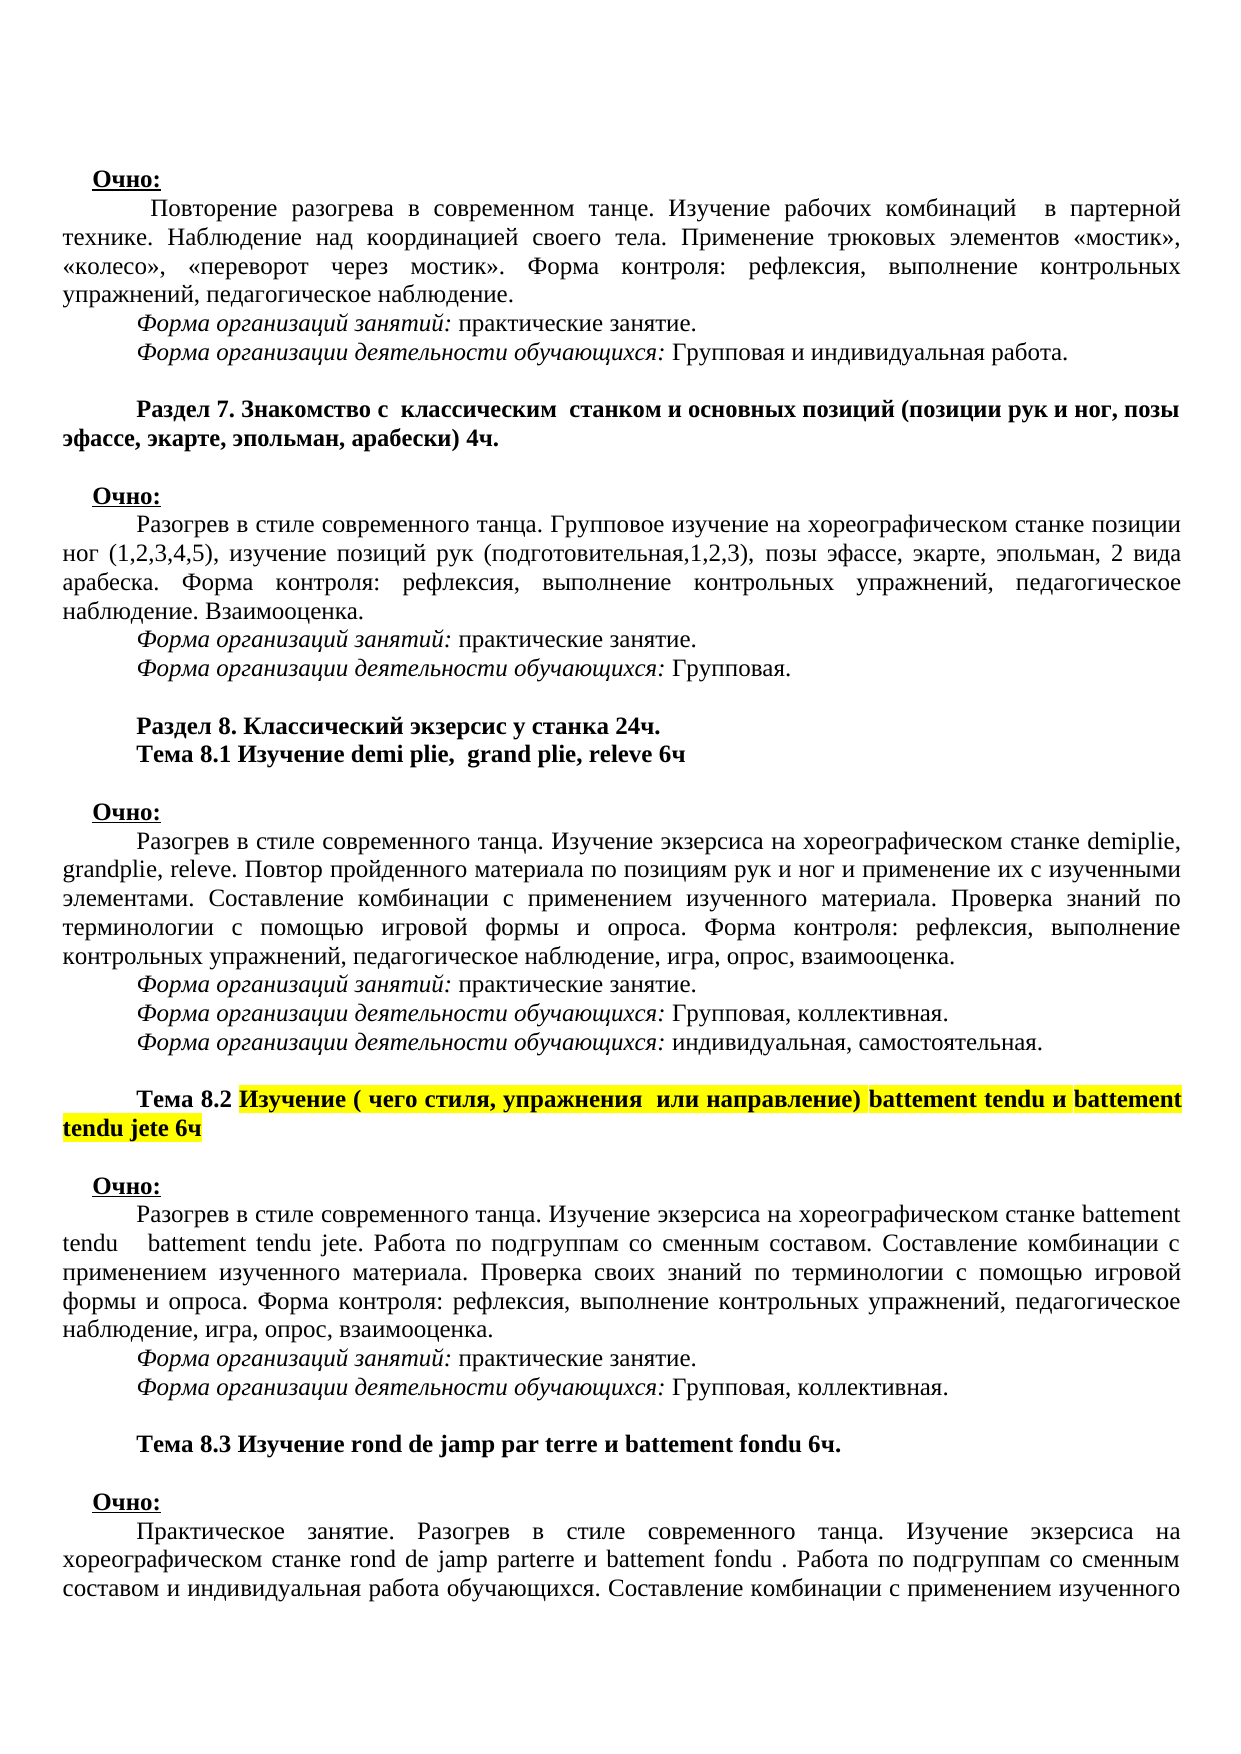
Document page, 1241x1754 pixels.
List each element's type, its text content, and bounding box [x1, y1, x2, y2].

text Разогрев в стиле современного танца. Групповое изучение на хореографическом станке позиции ног (1,2,3,4,5), изучение позиций рук (подготовительная,1,2,3), позы эфассе, экарте, эпольман, 2 вида арабеска. Форма контроля: рефлексия, выполнение контрольных упражнений, педагогическое наблюдение. Взаимооценка. [62, 509, 1182, 624]
text Форма организаций занятий: практические занятие. [62, 308, 1182, 337]
text Повторение разогрева в современном танце. Изучение рабочих комбинаций в партерной технике. Наблюдение над координацией своего тела. Применение трюковых элементов «мостик», «колесо», «переворот через мостик». Форма контроля: рефлексия, выполнение контрольных упражнений, педагогическое наблюдение. [62, 193, 1182, 308]
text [62, 1516, 1182, 1602]
text Очно: [62, 481, 1182, 509]
text Форма организаций занятий: практические занятие. [62, 624, 1182, 653]
text Тема 8.3 Изучение rond de jamp par terre и battement fondu 6ч. [62, 1429, 1182, 1458]
text Форма организации деятельности обучающихся: Групповая, коллективная. [62, 1372, 1182, 1401]
text Разогрев в стиле современного танца. Изучение экзерсиса на хореографическом станке demiplie, grandplie, releve. Повтор пройденного материала по позициям рук и ног и применение их с изученными элементами. Составление комбинации с применением изученного материала. Проверка знаний по терминологии с помощью игровой формы и опроса. Форма контроля: рефлексия, выполнение контрольных упражнений, педагогическое наблюдение, игра, опрос, взаимооценка. [62, 826, 1182, 969]
text Тема 8.2 Изучение ( чего стиля, упражнения или направление) battement tendu и battement tendu jete 6ч [62, 1084, 1182, 1142]
text Форма организации деятельности обучающихся: Групповая и индивидуальная работа. [62, 337, 1182, 366]
text Форма организации деятельности обучающихся: индивидуальная, самостоятельная. [62, 1027, 1182, 1056]
text Раздел 7. Знакомство с классическим станком и основных позиций (позиции рук и ног, позы эфассе, экарте, эпольман, арабески) 4ч. [62, 394, 1182, 452]
text Форма организаций занятий: практические занятие. [62, 1343, 1182, 1372]
text Форма организации деятельности обучающихся: Групповая, коллективная. [62, 998, 1182, 1027]
text Форма организаций занятий: практические занятие. [62, 969, 1182, 998]
text Тема 8.1 Изучение demi plie, grand plie, releve 6ч [62, 739, 1182, 768]
text Очно: [62, 1171, 1182, 1199]
text Разогрев в стиле современного танца. Изучение экзерсиса на хореографическом станке battement tendu battement tendu jete. Работа по подгруппам со сменным составом. Составление комбинации с применением изученного материала. Проверка своих знаний по терминологии с помощью игровой формы и опроса. Форма контроля: рефлексия, выполнение контрольных упражнений, педагогическое наблюдение, игра, опрос, взаимооценка. [62, 1199, 1182, 1343]
text Очно: [62, 1487, 1182, 1516]
text Очно: [62, 797, 1182, 826]
text Очно: [62, 164, 1182, 193]
text Раздел 8. Классический экзерсис у станка 24ч. [62, 711, 1182, 739]
text Форма организации деятельности обучающихся: Групповая. [62, 653, 1182, 682]
